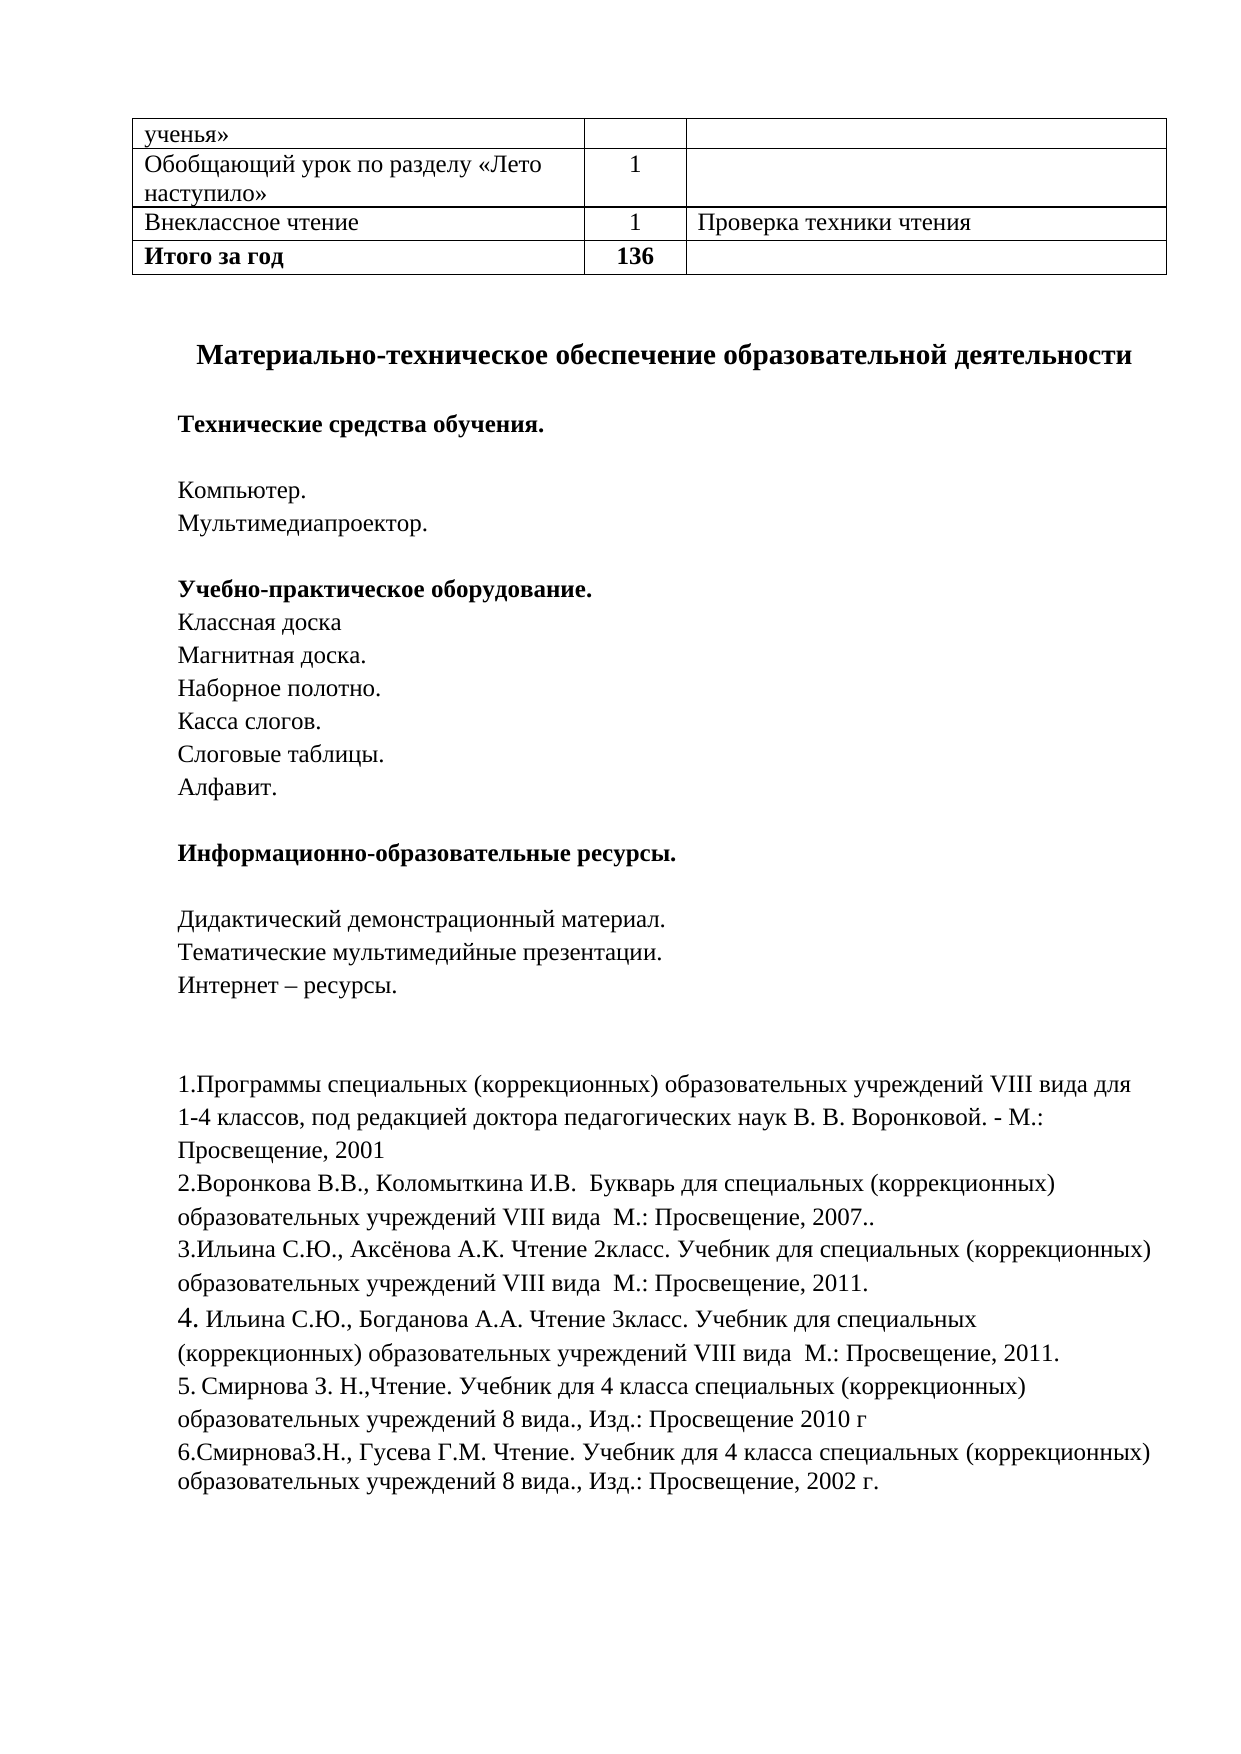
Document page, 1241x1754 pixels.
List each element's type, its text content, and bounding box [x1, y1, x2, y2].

table_cell Итого за год [133, 241, 584, 274]
text Технические средства обучения. [177, 409, 1152, 438]
text Алфавит. [177, 772, 1152, 801]
text Мультимедиапроектор. [177, 508, 1152, 537]
text Касса слогов. [177, 706, 1152, 735]
text Классная доска [177, 607, 1152, 636]
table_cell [133, 119, 584, 148]
table_cell 136 [585, 241, 686, 274]
text Компьютер. [177, 475, 1152, 504]
text 6.СмирноваЗ.Н., Гусева Г.М. Чтение. Учебник для 4 класса специальных (коррекционных) образовательных учреждений 8 вида., Изд.: Просвещение, 2002 г. [177, 1437, 1152, 1495]
table_cell Внеклассное чтение [133, 208, 584, 240]
table_cell 1 [585, 149, 686, 206]
table_cell 1 [585, 119, 686, 148]
text Магнитная доска. [177, 640, 1152, 669]
table_cell [687, 119, 1166, 148]
text Учебно-практическое оборудование. [177, 574, 1152, 603]
table_cell [687, 149, 1166, 206]
text Материально-техническое обеспечение образовательной деятельности [177, 337, 1152, 371]
text Информационно-образовательные ресурсы. [177, 838, 1152, 867]
text Тематические мультимедийные презентации. [177, 937, 1152, 966]
text Интернет – ресурсы. [177, 970, 1152, 999]
text 3.Ильина С.Ю., Аксёнова А.К. Чтение 2класс. Учебник для специальных (коррекционных) образовательных учреждений VIII вида М.: Просвещение, 2011. [177, 1234, 1152, 1296]
text Наборное полотно. [177, 673, 1152, 702]
text 4. Ильина С.Ю., Богданова А.А. Чтение 3класс. Учебник для специальных (коррекционных) образовательных учреждений VIII вида М.: Просвещение, 2011. [177, 1301, 1152, 1367]
text Слоговые таблицы. [177, 739, 1152, 768]
table_cell [687, 241, 1166, 274]
text 1.Программы специальных (коррекционных) образовательных учреждений VIII вида для 1-4 классов, под редакцией доктора педагогических наук В. В. Воронковой. - М.: Просвещение, 2001 [177, 1069, 1152, 1164]
table_cell Обобщающий урок по разделу «Лето наступило» [133, 149, 584, 206]
text 2.Воронкова В.В., Коломыткина И.В. Букварь для специальных (коррекционных) образовательных учреждений VIII вида М.: Просвещение, 2007.. [177, 1168, 1152, 1230]
table_cell 1 [585, 208, 686, 240]
text Дидактический демонстрационный материал. [177, 904, 1152, 933]
table_cell Проверка техники чтения [687, 208, 1166, 240]
text 5. Смирнова З. Н.,Чтение. Учебник для 4 класса специальных (коррекционных) образовательных учреждений 8 вида., Изд.: Просвещение 2010 г [177, 1371, 1152, 1433]
